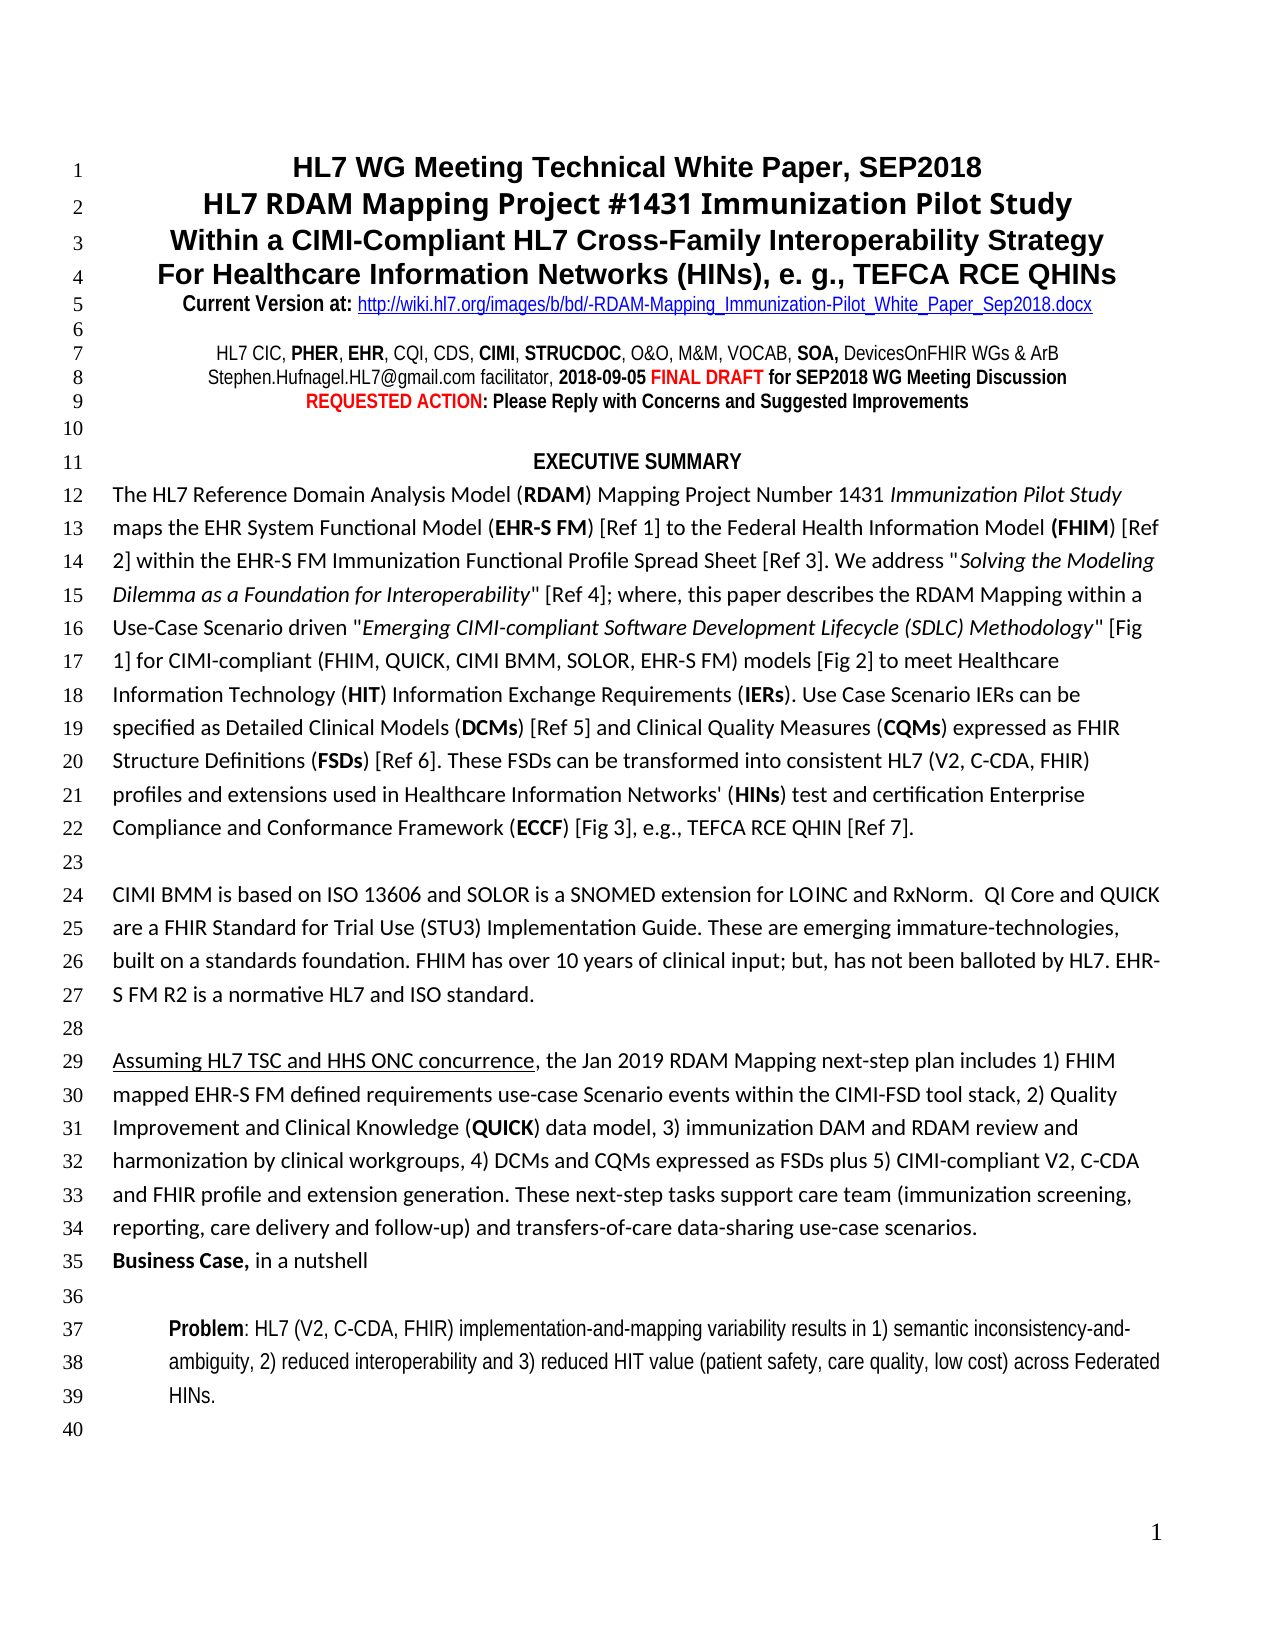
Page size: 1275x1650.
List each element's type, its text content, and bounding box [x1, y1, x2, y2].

text Business Case, in a nutshell [112, 1241, 1162, 1274]
text CIMI BMM is based on ISO 13606 and SOLOR is a SNOMED extension for LOINC and RxNorm. QI Core and QUICK are a FHIR Standard for Trial Use (STU3) Implementation Guide. These are emerging immature-technologies, built on a standards foundation. FHIM has over 10 years of clinical input; but, has not been balloted by HL7. EHR-S FM R2 is a normative HL7 and ISO standard. [112, 874, 1162, 1008]
text Assuming HL7 TSC and HHS ONC concurrence, the Jan 2019 RDAM Mapping next-step plan includes 1) FHIM mapped EHR-S FM defined requirements use-case Scenario events within the CIMI-FSD tool stack, 2) Quality Improvement and Clinical Knowledge (QUICK) data model, 3) immunization DAM and RDAM review and harmonization by clinical workgroups, 4) DCMs and CQMs expressed as FSDs plus 5) CIMI-compliant V2, C-CDA and FHIR profile and extension generation. These next-step tasks support care team (immunization screening, reporting, care delivery and follow-up) and transfers-of-care data-sharing use-case scenarios. [112, 1041, 1162, 1241]
text Current Version at: http://wiki.hl7.org/images/b/bd/-RDAM-Mapping_Immunization-Pilot_White_Paper_Sep2018.docx [112, 290, 1162, 317]
text For Healthcare Information Networks (HINs), e. g., TEFCA RCE QHINs [112, 257, 1162, 290]
text Stephen.Hufnagel.HL7@gmail.com facilitator, 2018-09-05 FINAL DRAFT for SEP2018 WG Meeting Discussion [112, 364, 1162, 388]
text REQUESTED ACTION: Please Reply with Concerns and Suggested Improvements [112, 388, 1162, 412]
text EXECUTIVE SUMMARY [112, 441, 1162, 474]
text Problem: HL7 (V2, C-CDA, FHIR) implementation-and-mapping variability results in 1) semantic inconsistency-and-ambiguity, 2) reduced interoperability and 3) reduced HIT value (patient safety, care quality, low cost) across Federated HINs. [169, 1308, 1162, 1408]
text HL7 WG Meeting Technical White Paper, SEP2018 [112, 150, 1162, 183]
text HL7 CIC, PHER, EHR, CQI, CDS, CIMI, STRUCDOC, O&O, M&M, VOCAB, SOA, DevicesOnFHIR WGs & ArB [112, 341, 1162, 364]
text Within a CIMI-Compliant HL7 Cross-Family Interoperability Strategy [112, 223, 1162, 257]
text HL7 RDAM Mapping Project #1431 Immunization Pilot Study [112, 183, 1162, 223]
text The HL7 Reference Domain Analysis Model (RDAM) Mapping Project Number 1431 Immunization Pilot Study maps the EHR System Functional Model (EHR-S FM) [Ref 1] to the Federal Health Information Model (FHIM) [Ref 2] within the EHR-S FM Immunization Functional Profile Spread Sheet [Ref 3]. We address "Solving the Modeling Dilemma as a Foundation for Interoperability" [Ref 4]; where, this paper describes the RDAM Mapping within a Use-Case Scenario driven "Emerging CIMI-compliant Software Development Lifecycle (SDLC) Methodology" [Fig 1] for CIMI-compliant (FHIM, QUICK, CIMI BMM, SOLOR, EHR-S FM) models [Fig 2] to meet Healthcare Information Technology (HIT) Information Exchange Requirements (IERs). Use Case Scenario IERs can be specified as Detailed Clinical Models (DCMs) [Ref 5] and Clinical Quality Measures (CQMs) expressed as FHIR Structure Definitions (FSDs) [Ref 6]. These FSDs can be transformed into consistent HL7 (V2, C-CDA, FHIR) profiles and extensions used in Healthcare Information Networks' (HINs) test and certification Enterprise Compliance and Conformance Framework (ECCF) [Fig 3], e.g., TEFCA RCE QHIN [Ref 7]. [112, 474, 1162, 841]
